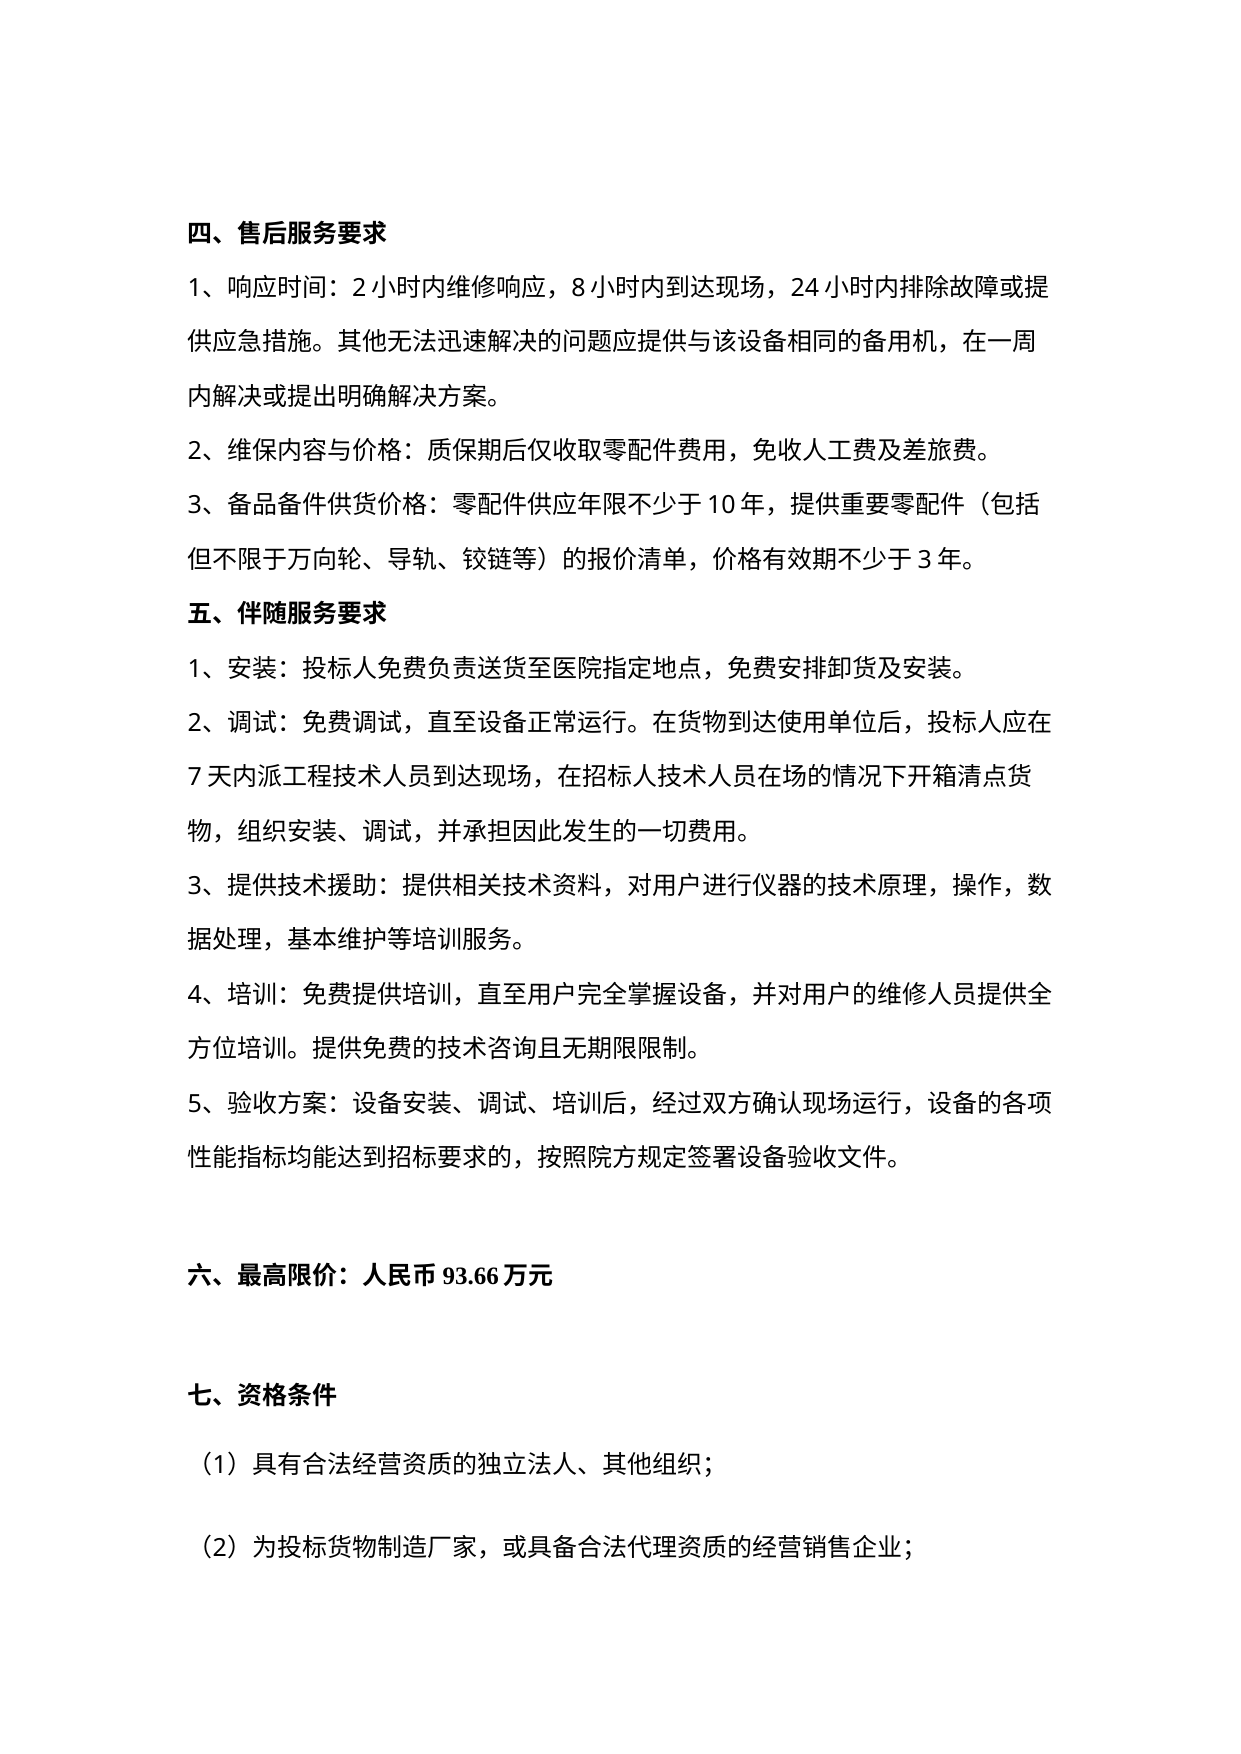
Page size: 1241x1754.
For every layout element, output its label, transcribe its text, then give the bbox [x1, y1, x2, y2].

text 1、安装：投标人免费负责送货至医院指定地点，免费安排卸货及安装。 [187, 648, 1053, 684]
text （2）为投标货物制造厂家，或具备合法代理资质的经营销售企业； [187, 1513, 1053, 1578]
text 3、备品备件供货价格：零配件供应年限不少于10年，提供重要零配件（包括但不限于万向轮、导轨、铰链等）的报价清单，价格有效期不少于3年。 [187, 485, 1053, 576]
text 七、资格条件 [187, 1375, 1053, 1412]
text 5、验收方案：设备安装、调试、培训后，经过双方确认现场运行，设备的各项性能指标均能达到招标要求的，按照院方规定签署设备验收文件。 [187, 1083, 1053, 1174]
text 六、最高限价：人民币93.66万元 [187, 1241, 1053, 1306]
text 2、调试：免费调试，直至设备正常运行。在货物到达使用单位后，投标人应在7天内派工程技术人员到达现场，在招标人技术人员在场的情况下开箱清点货物，组织安装、调试，并承担因此发生的一切费用。 [187, 702, 1053, 847]
text 2、维保内容与价格：质保期后仅收取零配件费用，免收人工费及差旅费。 [187, 431, 1053, 467]
text 五、伴随服务要求 [187, 594, 1053, 630]
text 3、提供技术援助：提供相关技术资料，对用户进行仪器的技术原理，操作，数据处理，基本维护等培训服务。 [187, 866, 1053, 956]
text 4、培训：免费提供培训，直至用户完全掌握设备，并对用户的维修人员提供全方位培训。提供免费的技术咨询且无期限限制。 [187, 974, 1053, 1065]
text 1、响应时间：2小时内维修响应，8小时内到达现场，24小时内排除故障或提供应急措施。其他无法迅速解决的问题应提供与该设备相同的备用机，在一周内解决或提出明确解决方案。 [187, 267, 1053, 412]
text （1）具有合法经营资质的独立法人、其他组织； [187, 1430, 1053, 1495]
text 四、售后服务要求 [187, 213, 1053, 249]
